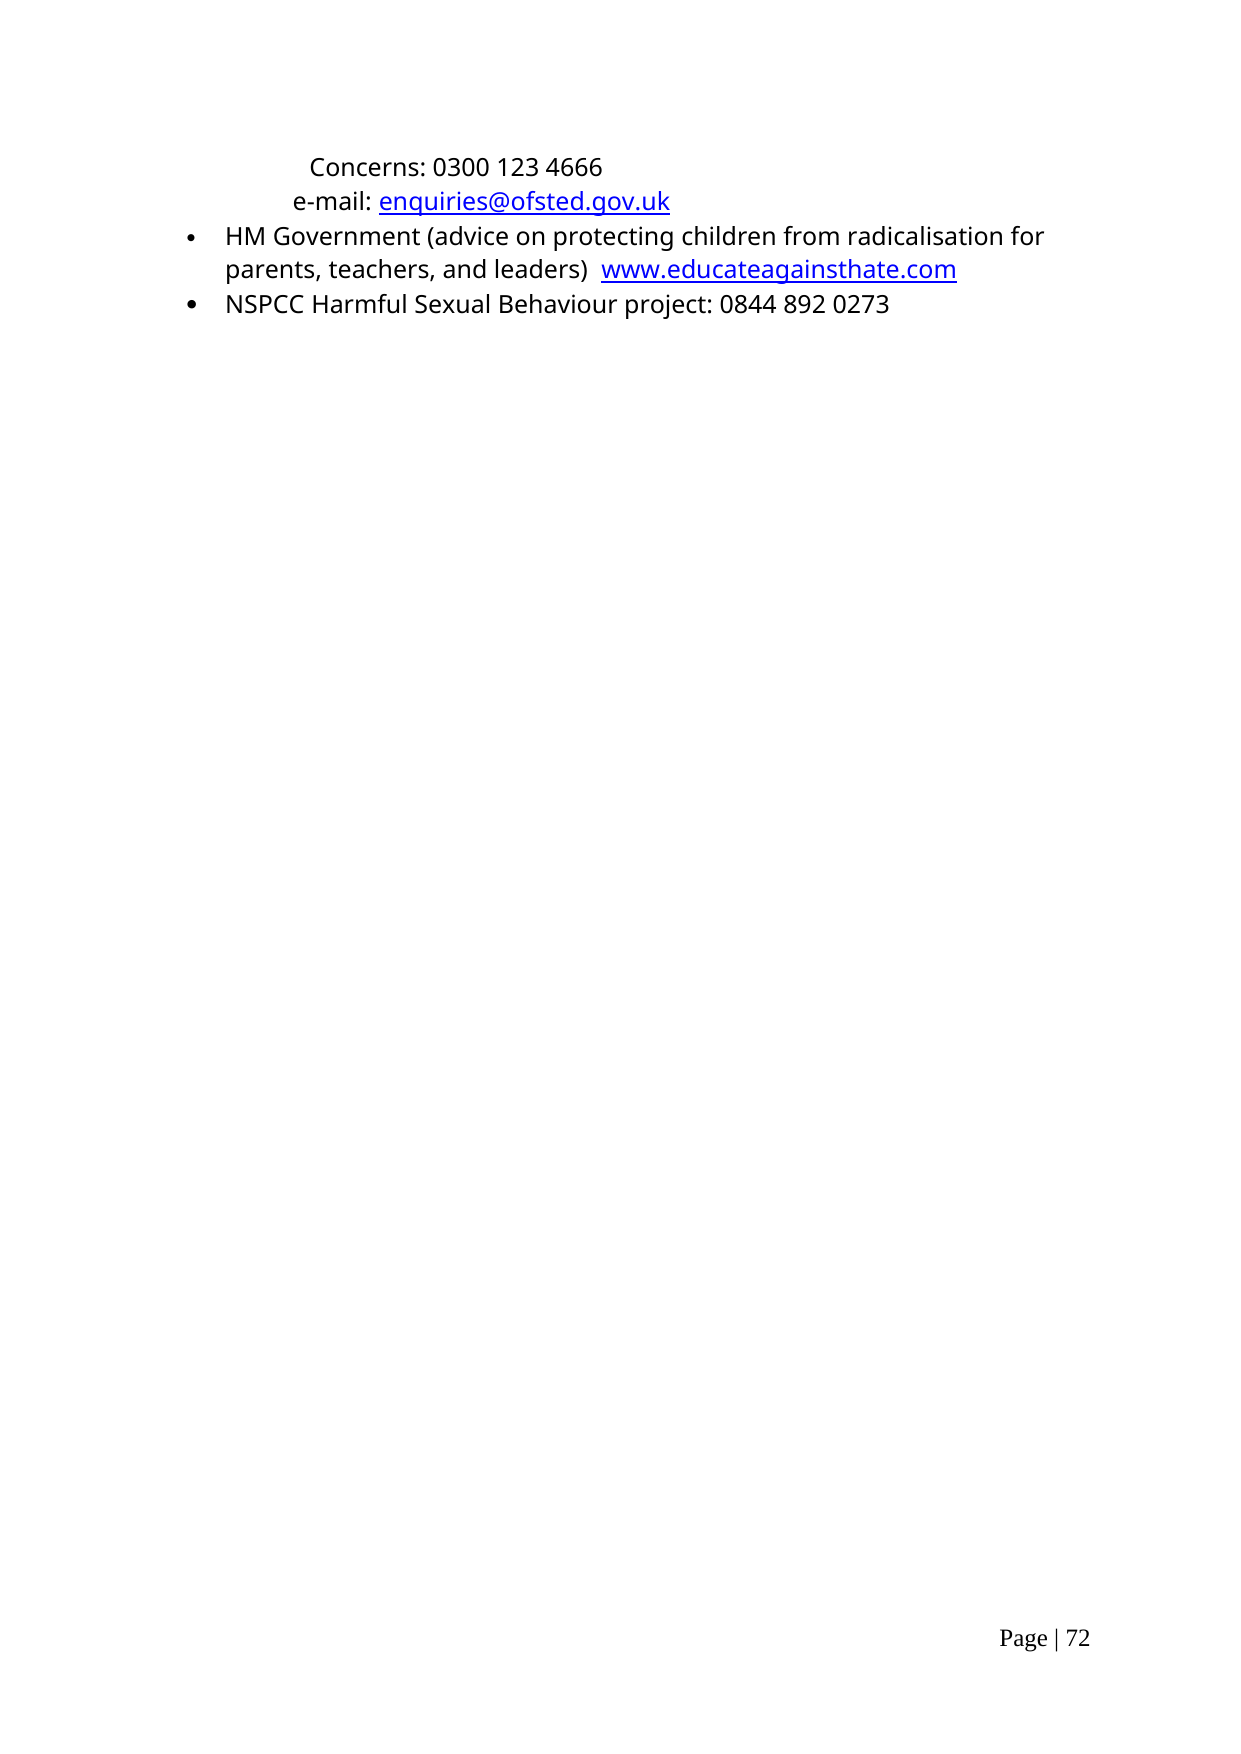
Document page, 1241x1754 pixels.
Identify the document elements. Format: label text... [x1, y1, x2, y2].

list HM Government (advice on protecting children from radicalisation for parents, teachers, and leaders) www.educateagainsthate.com [187, 218, 1090, 286]
list NSPCC Harmful Sexual Behaviour project: 0844 892 0273 [187, 286, 1090, 320]
text Concerns: 0300 123 4666 [225, 150, 1090, 184]
text e-mail: enquiries@ofsted.gov.uk [150, 184, 1090, 218]
